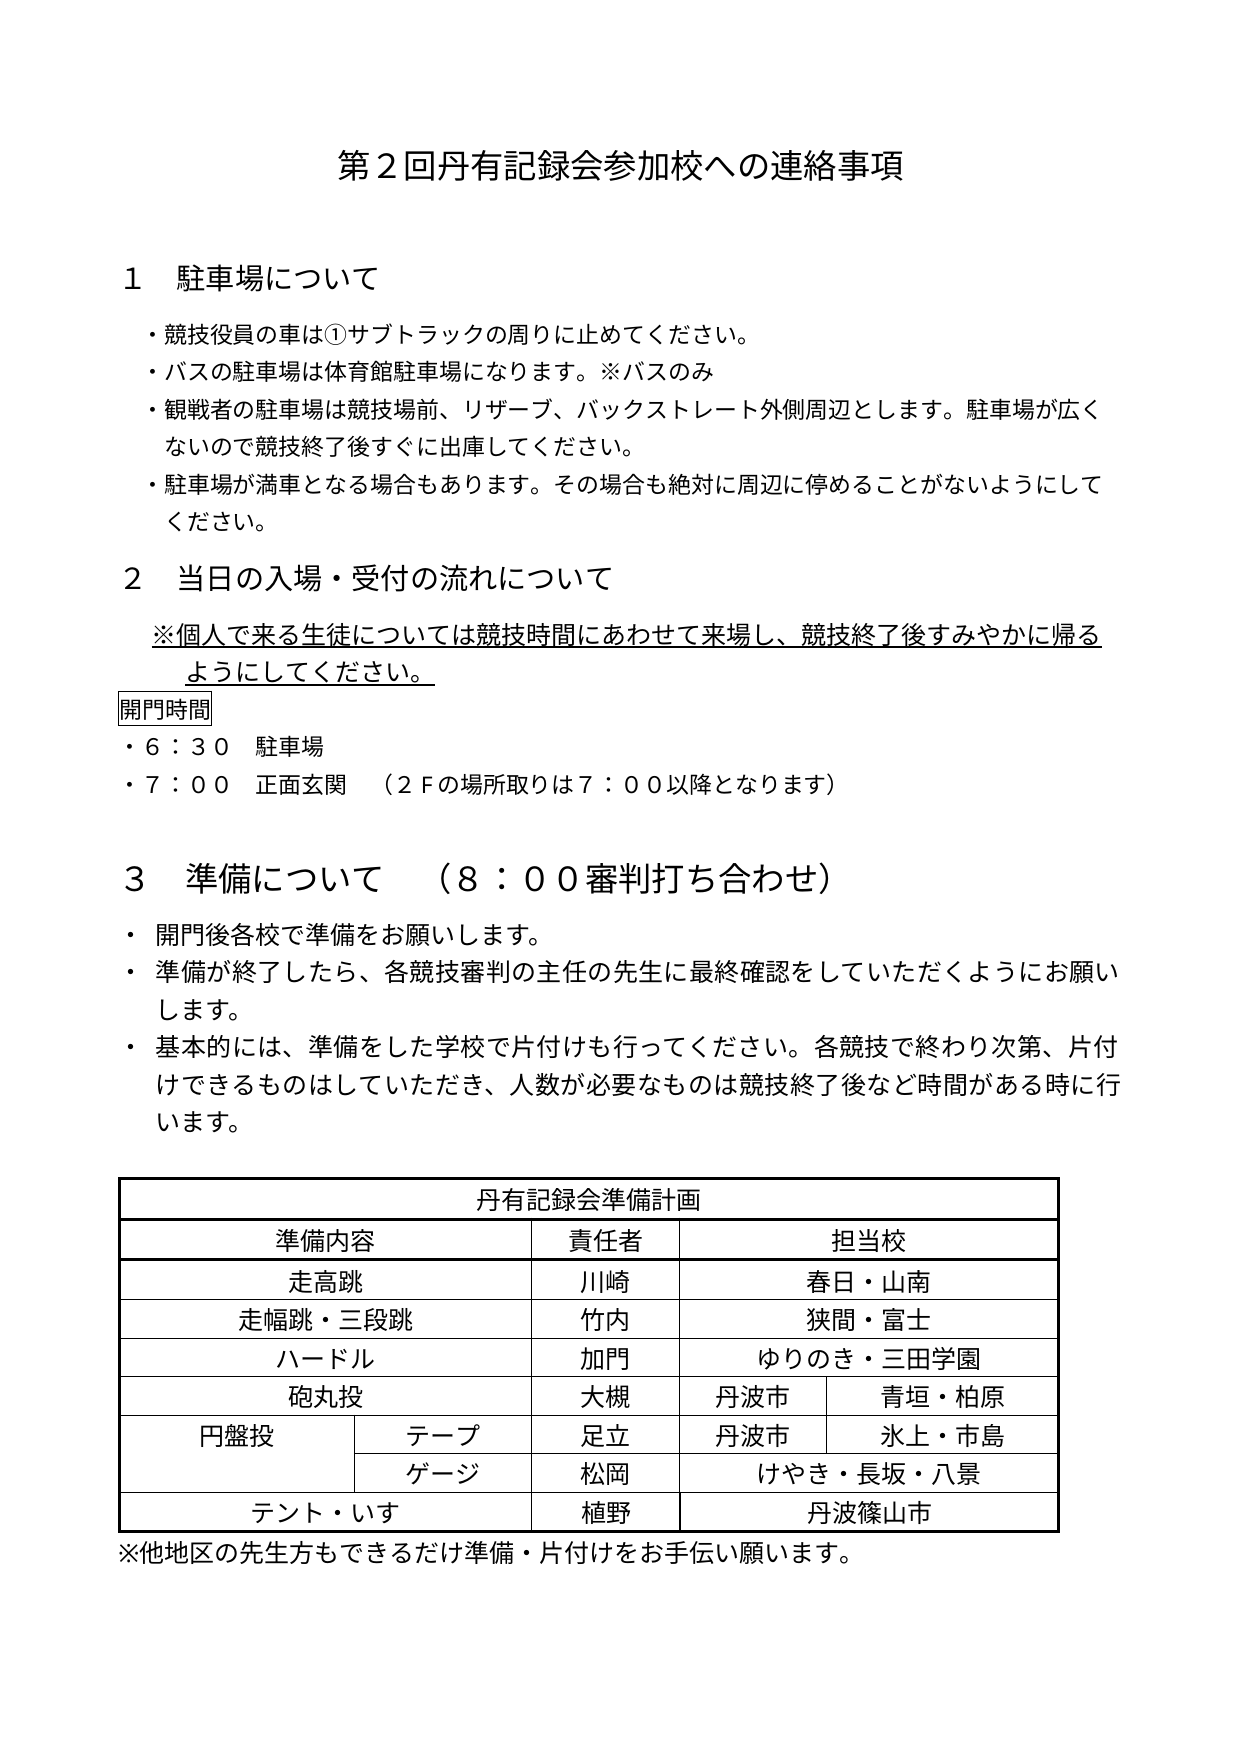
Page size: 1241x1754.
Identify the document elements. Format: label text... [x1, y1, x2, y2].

table_cell ハードル [121, 1339, 531, 1376]
table_cell ゆりのき・三田学園 [680, 1339, 1057, 1376]
table_cell 丹波市 [680, 1416, 826, 1453]
table_cell 円盤投 [121, 1416, 354, 1492]
text 第２回丹有記録会参加校への連絡事項 [118, 127, 1122, 202]
table_cell 責任者 [532, 1221, 679, 1258]
table_cell 走高跳 [121, 1261, 531, 1299]
list 基本的には、準備をした学校で片付けも行ってください。各競技で終わり次第、片付けできるものはしていただき、人数が必要なものは競技終了後など時間がある時に行います。 [118, 1027, 1122, 1139]
list 準備が終了したら、各競技審判の主任の先生に最終確認をしていただくようにお願いします。 [118, 952, 1122, 1027]
text ２ 当日の入場・受付の流れについて [118, 539, 1122, 614]
table_cell 加門 [532, 1339, 679, 1376]
table_cell 丹波市 [680, 1377, 826, 1414]
text １ 駐車場について [118, 239, 1122, 314]
table_cell 春日・山南 [680, 1261, 1057, 1299]
text ・競技役員の車は①サブトラックの周りに止めてください。 [118, 314, 1122, 352]
text ・６：３０ 駐車場 [118, 727, 1122, 764]
text ・駐車場が満車となる場合もあります。その場合も絶対に周辺に停めることがないようにしてください。 [118, 464, 1122, 539]
text ・７：００ 正面玄関 （２Fの場所取りは７：００以降となります） [118, 764, 1122, 802]
table_cell 植野 [532, 1493, 679, 1530]
table_cell 竹内 [532, 1300, 679, 1337]
table_cell 青垣・柏原 [827, 1377, 1057, 1414]
text ・観戦者の駐車場は競技場前、リザーブ、バックストレート外側周辺とします。駐車場が広くないので競技終了後すぐに出庫してください。 [118, 389, 1122, 464]
text ※個人で来る生徒については競技時間にあわせて来場し、競技終了後すみやかに帰るようにしてください。 [118, 614, 1122, 689]
table_cell 砲丸投 [121, 1377, 531, 1414]
text ３ 準備について （８：００審判打ち合わせ） [118, 839, 1122, 914]
table_cell 担当校 [680, 1221, 1057, 1258]
table_cell 足立 [532, 1416, 679, 1453]
table_cell 狭間・富士 [680, 1300, 1057, 1337]
table_cell けやき・長坂・八景 [680, 1454, 1057, 1492]
table_header 丹有記録会準備計画 [121, 1180, 1057, 1218]
table_cell テープ [355, 1416, 531, 1453]
table_cell 大槻 [532, 1377, 679, 1414]
text ・バスの駐車場は体育館駐車場になります。※バスのみ [118, 352, 1122, 389]
table_cell 丹波篠山市 [681, 1493, 1057, 1530]
table_cell ゲージ [355, 1454, 531, 1492]
text 開門時間 [118, 689, 1122, 727]
table_cell 準備内容 [121, 1221, 531, 1258]
table_cell 氷上・市島 [827, 1416, 1057, 1453]
table_cell 川崎 [532, 1261, 679, 1299]
table_cell 松岡 [532, 1454, 679, 1492]
table_cell テント・いす [121, 1493, 531, 1530]
list 開門後各校で準備をお願いします。 [118, 914, 1122, 952]
table_cell 走幅跳・三段跳 [121, 1300, 531, 1337]
text ※他地区の先生方もできるだけ準備・片付けをお手伝い願います。 [118, 1533, 1122, 1571]
